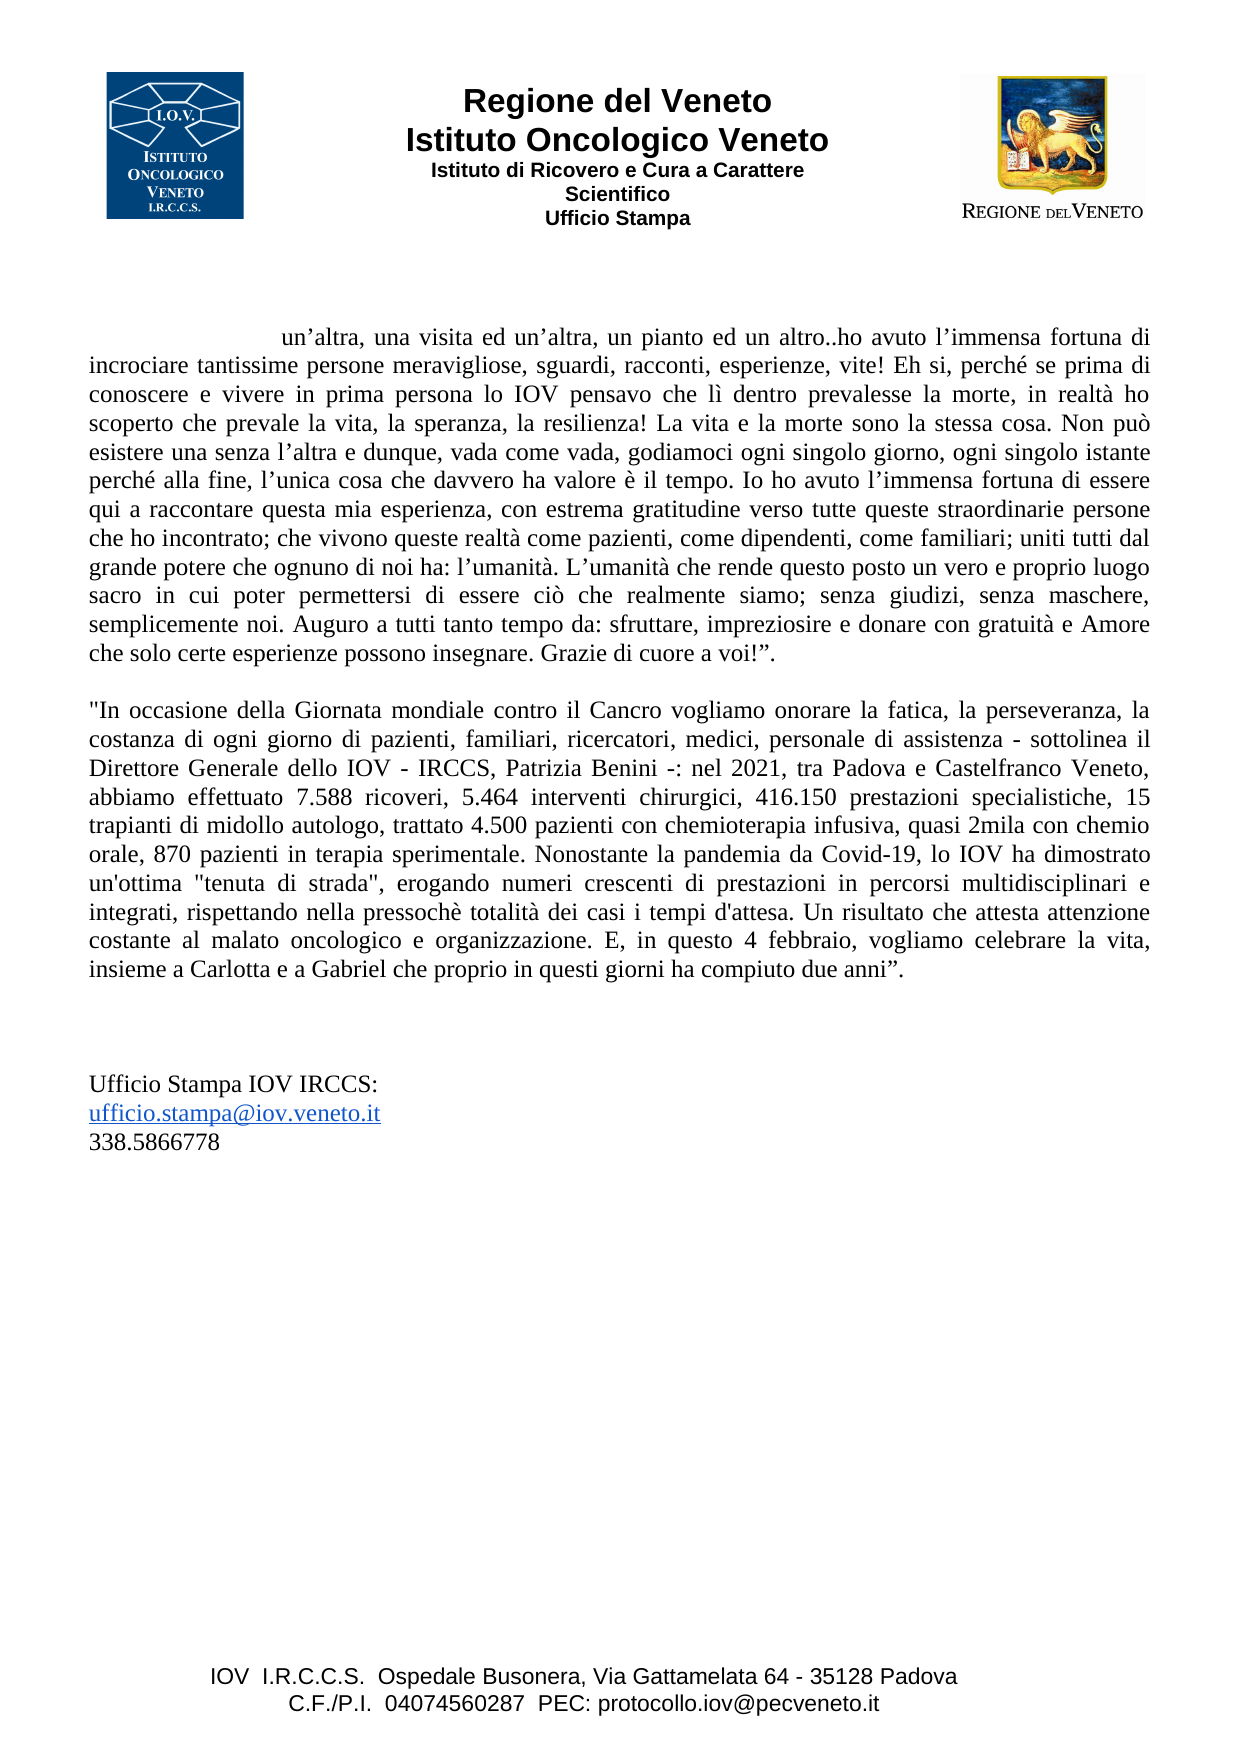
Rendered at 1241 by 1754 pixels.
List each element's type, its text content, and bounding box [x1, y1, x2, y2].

text Ufficio Stampa IOV IRCCS: [89, 1069, 1152, 1098]
text "In occasione della Giornata mondiale contro il Cancro vogliamo onorare la fatica, la perseveranza, la costanza di ogni giorno di pazienti, familiari, ricercatori, medici, personale di assistenza - sottolinea il Direttore Generale dello IOV - IRCCS, Patrizia Benini -: nel 2021, tra Padova e Castelfranco Veneto, abbiamo effettuato 7.588 ricoveri, 5.464 interventi chirurgici, 416.150 prestazioni specialistiche, 15 trapianti di midollo autologo, trattato 4.500 pazienti con chemioterapia infusiva, quasi 2mila con chemio orale, 870 pazienti in terapia sperimentale. Nonostante la pandemia da Covid-19, lo IOV ha dimostrato un'ottima "tenuta di strada", erogando numeri crescenti di prestazioni in percorsi multidisciplinari e integrati, rispettando nella pressochè totalità dei casi i tempi d'attesa. Un risultato che attesta attenzione costante al malato oncologico e organizzazione. E, in questo 4 febbraio, vogliamo celebrare la vita, insieme a Carlotta e a Gabriel che proprio in questi giorni ha compiuto due anni”. [89, 696, 1152, 983]
text 338.5866778 [89, 1127, 1152, 1156]
text un’altra, una visita ed un’altra, un pianto ed un altro..ho avuto l’immensa fortuna di incrociare tantissime persone meravigliose, sguardi, racconti, esperienze, vite! Eh si, perché se prima di conoscere e vivere in prima persona lo IOV pensavo che lì dentro prevalesse la morte, in realtà ho scoperto che prevale la vita, la speranza, la resilienza! La vita e la morte sono la stessa cosa. Non può esistere una senza l’altra e dunque, vada come vada, godiamoci ogni singolo giorno, ogni singolo istante perché alla fine, l’unica cosa che davvero ha valore è il tempo. Io ho avuto l’immensa fortuna di essere qui a raccontare questa mia esperienza, con estrema gratitudine verso tutte queste straordinarie persone che ho incontrato; che vivono queste realtà come pazienti, come dipendenti, come familiari; uniti tutti dal grande potere che ognuno di noi ha: l’umanità. L’umanità che rende questo posto un vero e proprio luogo sacro in cui poter permettersi di essere ciò che realmente siamo; senza giudizi, senza maschere, semplicemente noi. Auguro a tutti tanto tempo da: sfruttare, impreziosire e donare con gratuità e Amore che solo certe esperienze possono insegnare. Grazie di cuore a voi!”. [89, 322, 1152, 667]
text ufficio.stampa@iov.veneto.it [89, 1098, 1152, 1127]
